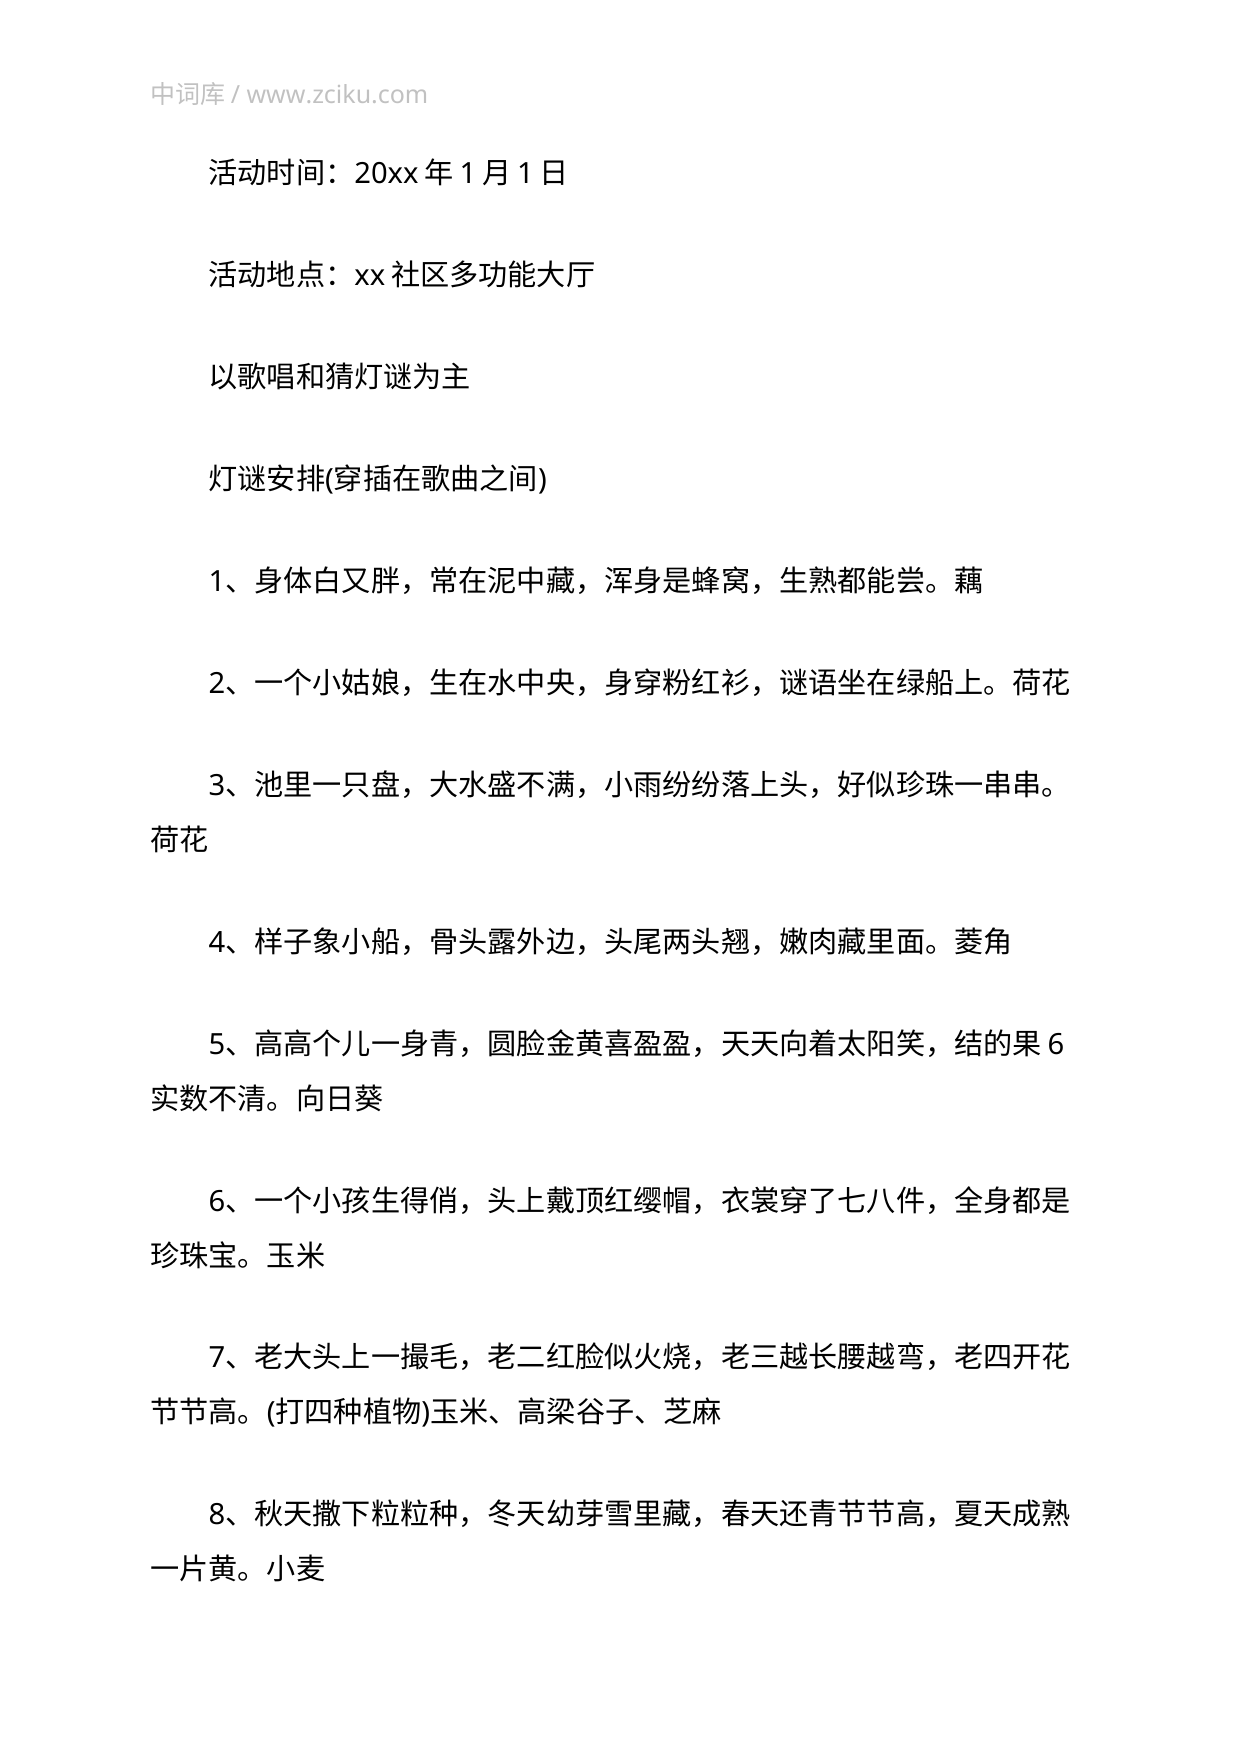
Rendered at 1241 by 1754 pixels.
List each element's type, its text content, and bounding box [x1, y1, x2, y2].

text 以歌唱和猜灯谜为主 [150, 354, 1090, 396]
text 活动时间：20xx年1月1日 [150, 150, 1090, 192]
text 6、一个小孩生得俏，头上戴顶红缨帽，衣裳穿了七八件，全身都是珍珠宝。玉米 [150, 1177, 1090, 1274]
text 7、老大头上一撮毛，老二红脸似火烧，老三越长腰越弯，老四开花节节高。(打四种植物)玉米、高梁谷子、芝麻 [150, 1334, 1090, 1431]
text 4、样子象小船，骨头露外边，头尾两头翘，嫩肉藏里面。菱角 [150, 918, 1090, 961]
text 灯谜安排(穿插在歌曲之间) [150, 456, 1090, 498]
text 1、身体白又胖，常在泥中藏，浑身是蜂窝，生熟都能尝。藕 [150, 558, 1090, 600]
text 2、一个小姑娘，生在水中央，身穿粉红衫，谜语坐在绿船上。荷花 [150, 660, 1090, 702]
text 活动地点：xx社区多功能大厅 [150, 252, 1090, 294]
text 3、池里一只盘，大水盛不满，小雨纷纷落上头，好似珍珠一串串。荷花 [150, 762, 1090, 859]
text 5、高高个儿一身青，圆脸金黄喜盈盈，天天向着太阳笑，结的果6实数不清。向日葵 [150, 1020, 1090, 1118]
text 8、秋天撒下粒粒种，冬天幼芽雪里藏，春天还青节节高，夏天成熟一片黄。小麦 [150, 1491, 1090, 1588]
